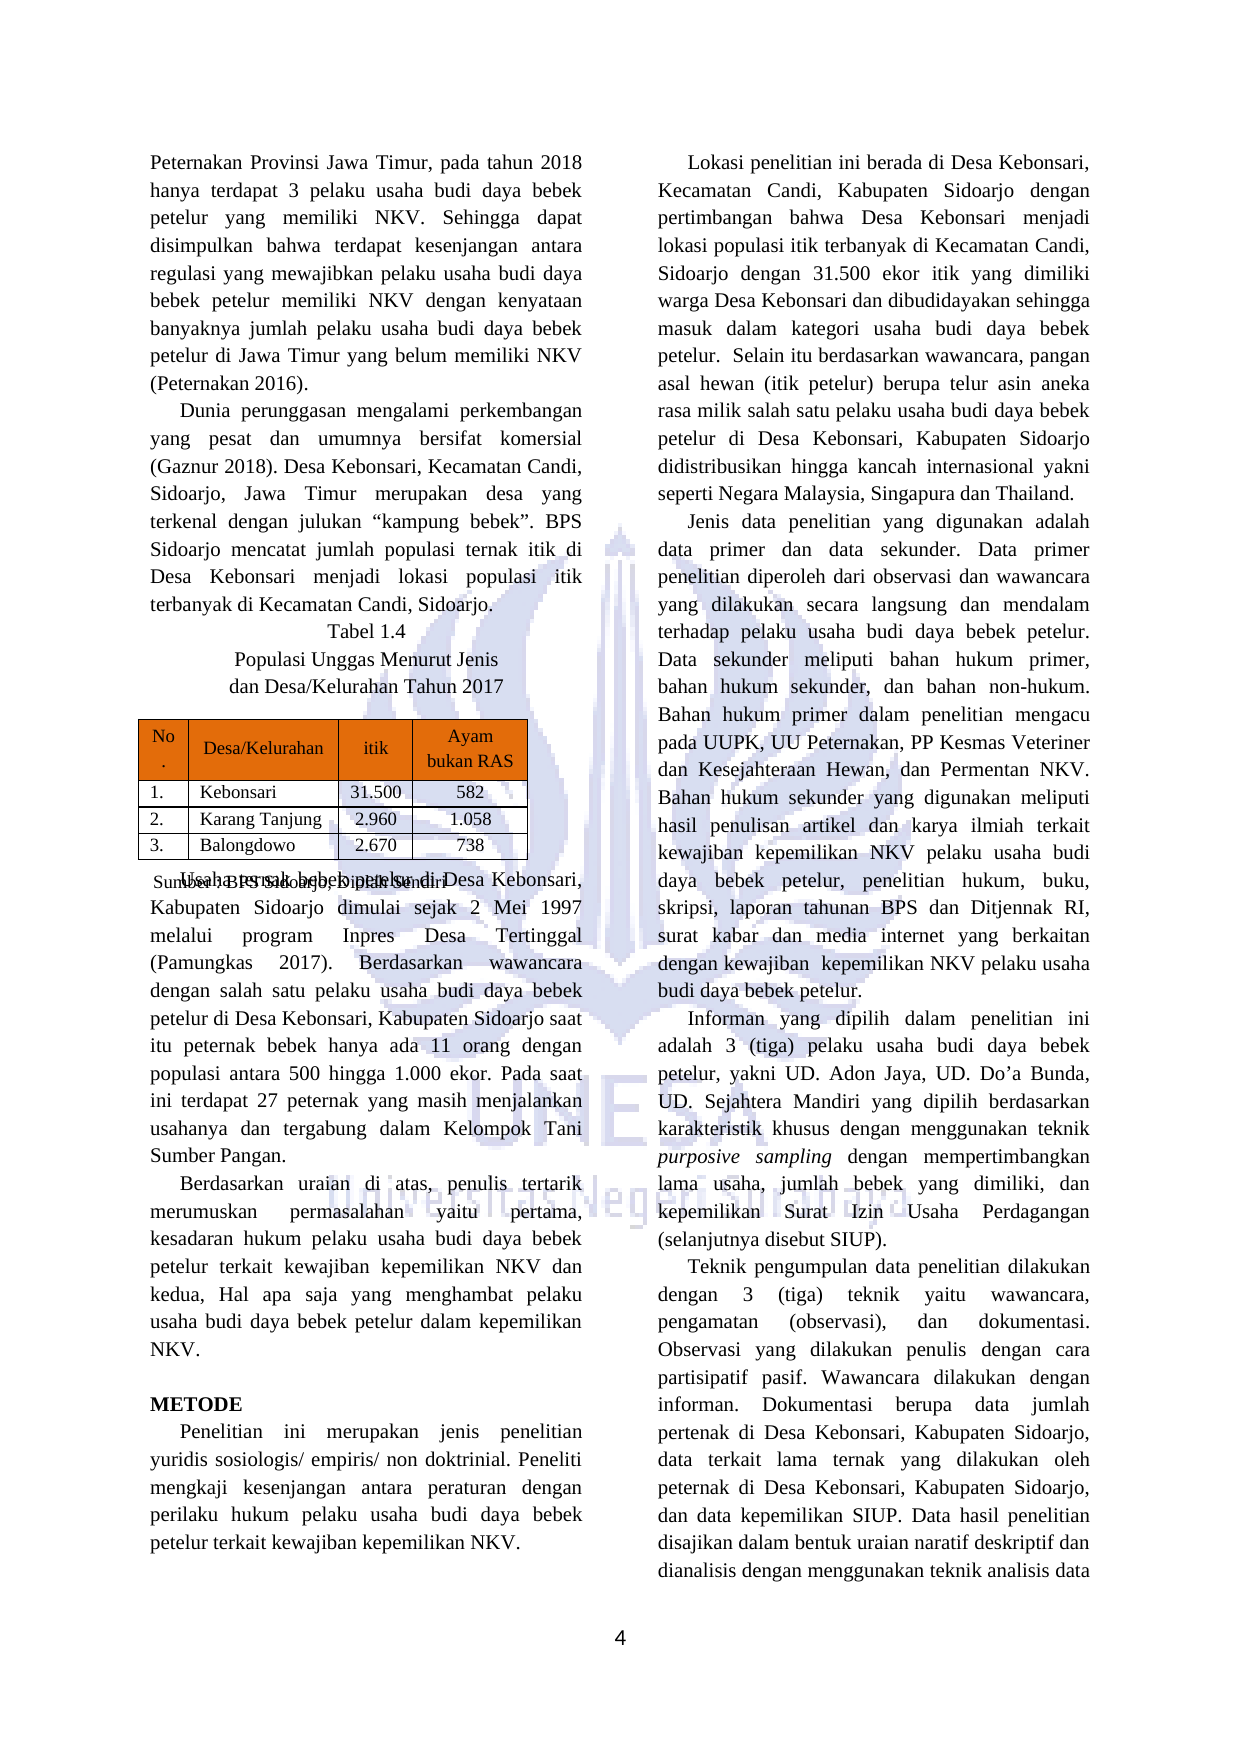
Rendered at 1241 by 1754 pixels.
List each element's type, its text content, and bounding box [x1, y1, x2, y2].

text Jenis data penelitian yang digunakan adalah data primer dan data sekunder. Data primer penelitian diperoleh dari observasi dan wawancara yang dilakukan secara langsung dan mendalam terhadap pelaku usaha budi daya bebek petelur. Data sekunder meliputi bahan hukum primer, bahan hukum sekunder, dan bahan non-hukum. Bahan hukum primer dalam penelitian mengacu pada UUPK, UU Peternakan, PP Kesmas Veteriner dan Kesejahteraan Hewan, dan Permentan NKV. Bahan hukum sekunder yang digunakan meliputi hasil penulisan artikel dan karya ilmiah terkait kewajiban kepemilikan NKV pelaku usaha budi daya bebek petelur, penelitian hukum, buku, skripsi, laporan tahunan BPS dan Ditjennak RI, surat kabar dan media internet yang berkaitan dengan kewajiban kepemilikan NKV pelaku usaha budi daya bebek petelur. [658, 509, 1090, 1002]
text Berdasarkan uraian di atas, penulis tertarik merumuskan permasalahan yaitu pertama, kesadaran hukum pelaku usaha budi daya bebek petelur terkait kewajiban kepemilikan NKV dan kedua, Hal apa saja yang menghambat pelaku usaha budi daya bebek petelur dalam kepemilikan NKV. [150, 1171, 583, 1361]
text Informan yang dipilih dalam penelitian ini adalah 3 (tiga) pelaku usaha budi daya bebek petelur, yakni UD. Adon Jaya, UD. Do’a Bunda, UD. Sejahtera Mandiri yang dipilih berdasarkan karakteristik khusus dengan menggunakan teknik purposive sampling dengan mempertimbangkan lama usaha, jumlah bebek yang dimiliki, dan kepemilikan Surat Izin Usaha Perdagangan (selanjutnya disebut SIUP). [658, 1006, 1090, 1251]
text METODE [150, 1392, 583, 1416]
text Tabel 1.4 [150, 619, 583, 643]
table_cell Kebonsari [189, 781, 338, 806]
table_cell 1.058 [413, 808, 527, 833]
table_cell 2.960 [339, 808, 412, 833]
table_header Desa/Kelurahan [189, 720, 338, 780]
table_cell 3. [139, 834, 188, 859]
table_cell 738 [413, 834, 527, 859]
table_header Ayam bukan RAS [413, 720, 527, 780]
text Dunia perunggasan mengalami perkembangan yang pesat dan umumnya bersifat komersial (Gaznur 2018). Desa Kebonsari, Kecamatan Candi, Sidoarjo, Jawa Timur merupakan desa yang terkenal dengan julukan “kampung bebek”. BPS Sidoarjo mencatat jumlah populasi ternak itik di Desa Kebonsari menjadi lokasi populasi itik terbanyak di Kecamatan Candi, Sidoarjo. [150, 398, 583, 616]
text Lokasi penelitian ini berada di Desa Kebonsari, Kecamatan Candi, Kabupaten Sidoarjo dengan pertimbangan bahwa Desa Kebonsari menjadi lokasi populasi itik terbanyak di Kecamatan Candi, Sidoarjo dengan 31.500 ekor itik yang dimiliki warga Desa Kebonsari dan dibudidayakan sehingga masuk dalam kategori usaha budi daya bebek petelur. Selain itu berdasarkan wawancara, pangan asal hewan (itik petelur) berupa telur asin aneka rasa milik salah satu pelaku usaha budi daya bebek petelur di Desa Kebonsari, Kabupaten Sidoarjo didistribusikan hingga kancah internasional yakni seperti Negara Malaysia, Singapura dan Thailand. [658, 150, 1090, 505]
table_cell 582 [413, 781, 527, 806]
text dan Desa/Kelurahan Tahun 2017 [150, 674, 583, 698]
text Usaha ternak bebek petelur di Desa Kebonsari, Kabupaten Sidoarjo dimulai sejak 2 Mei 1997 melalui program Inpres Desa Tertinggal (Pamungkas 2017). Berdasarkan wawancara dengan salah satu pelaku usaha budi daya bebek petelur di Desa Kebonsari, Kabupaten Sidoarjo saat itu peternak bebek hanya ada 11 orang dengan populasi antara 500 hingga 1.000 ekor. Pada saat ini terdapat 27 peternak yang masih menjalankan usahanya dan tergabung dalam Kelompok Tani Sumber Pangan. [150, 761, 583, 1167]
table_cell 2.670 [339, 834, 412, 859]
table_cell Karang Tanjung [189, 808, 338, 833]
table_cell 31.500 [339, 781, 412, 806]
table_cell 1. [139, 781, 188, 806]
text Populasi Unggas Menurut Jenis [150, 647, 583, 671]
table_cell 2. [139, 808, 188, 833]
text Penelitian ini merupakan jenis penelitian yuridis sosiologis/ empiris/ non doktrinial. Peneliti mengkaji kesenjangan antara peraturan dengan perilaku hukum pelaku usaha budi daya bebek petelur terkait kewajiban kepemilikan NKV. [150, 1419, 583, 1554]
table_header itik [339, 720, 412, 780]
table_header No. [139, 720, 188, 780]
table_cell Balongdowo [189, 834, 338, 859]
